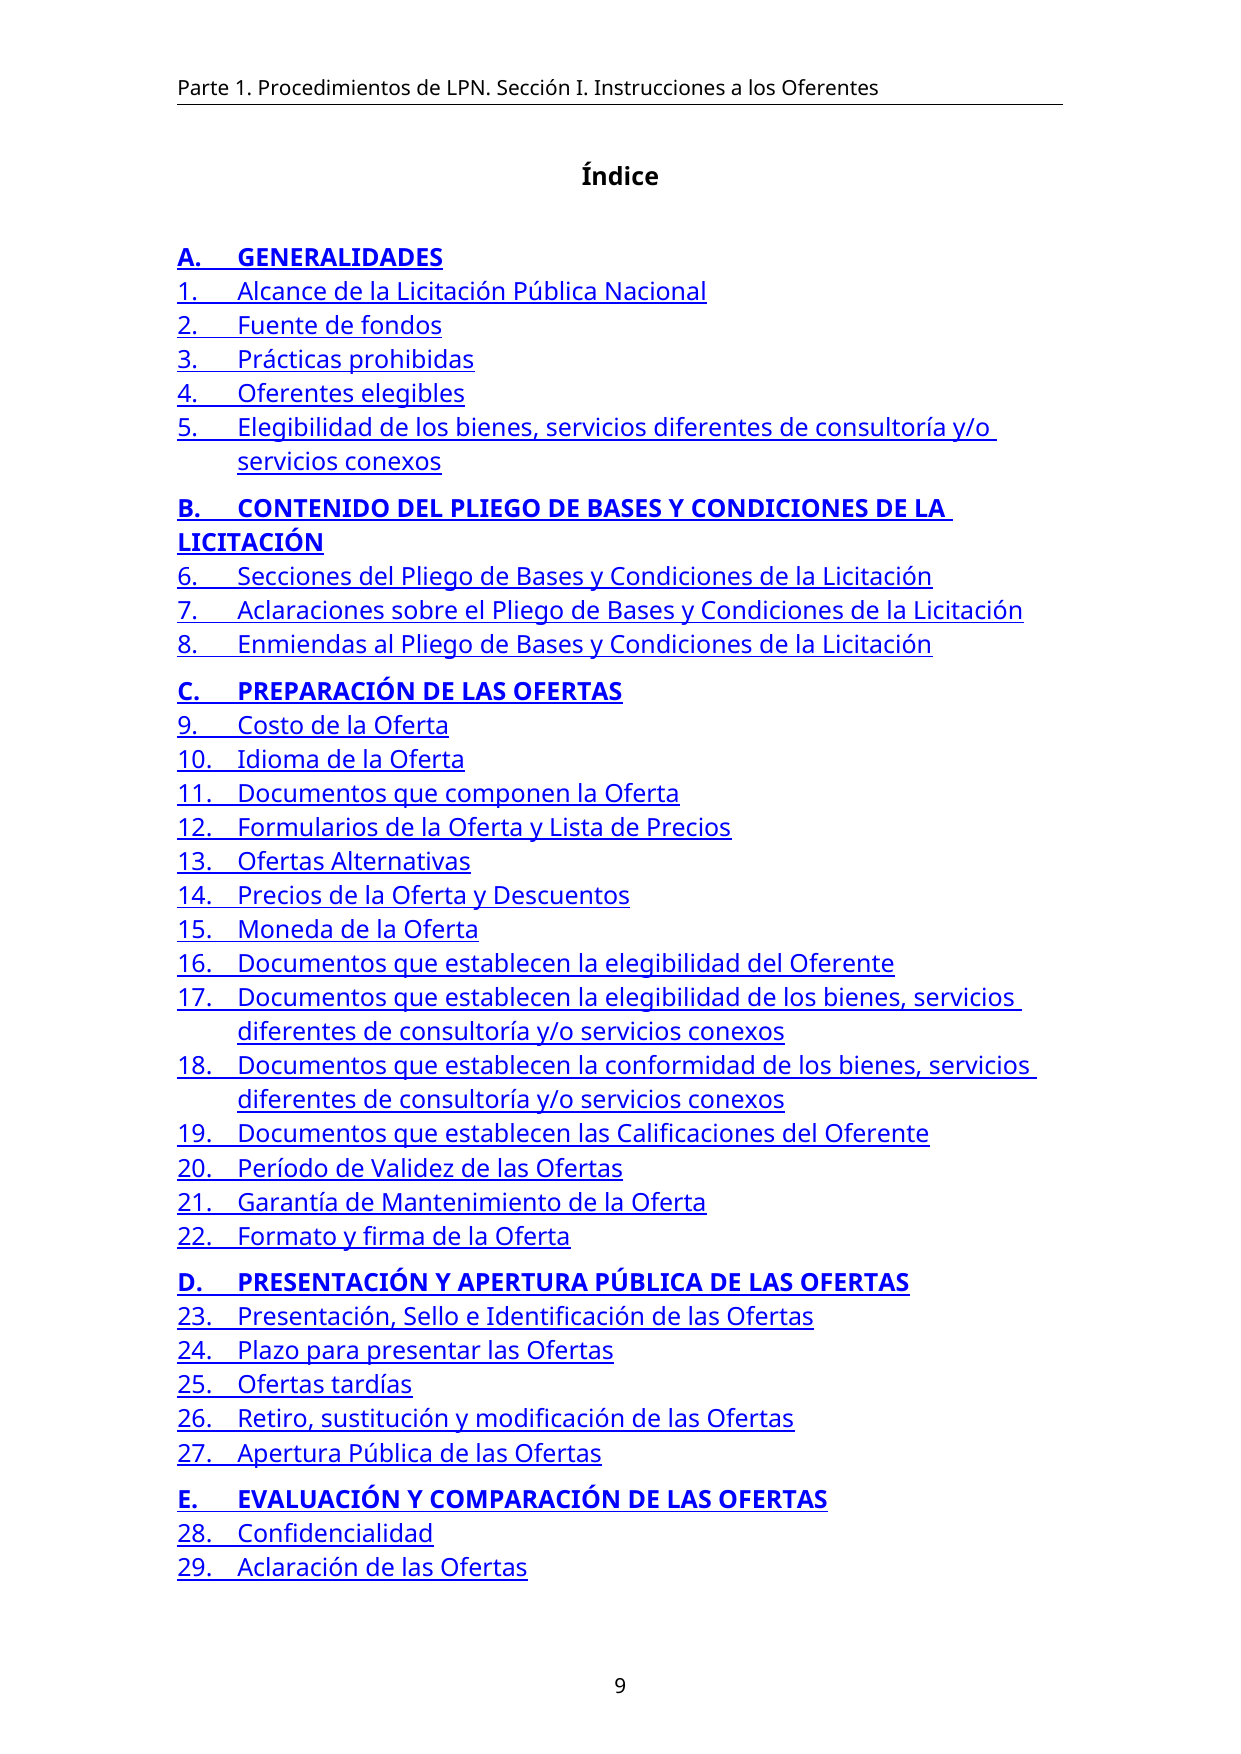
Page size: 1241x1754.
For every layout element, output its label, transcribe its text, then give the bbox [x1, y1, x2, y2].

text 21. Garantía de Mantenimiento de la Oferta 21 [177, 1184, 1063, 1218]
text 24. Plazo para presentar las Ofertas 24 [177, 1333, 1063, 1367]
text 9. Costo de la Oferta 16 [177, 707, 1063, 741]
text 6. Secciones del Pliego de Bases y Condiciones de la Licitación 15 [177, 559, 1063, 593]
text 26. Retiro, sustitución y modificación de las Ofertas 24 [177, 1401, 1063, 1435]
text 12. Formularios de la Oferta y Lista de Precios 17 [177, 809, 1063, 844]
text 23. Presentación, Sello e Identificación de las Ofertas 23 [177, 1299, 1063, 1333]
text 11. Documentos que componen la Oferta 16 [177, 776, 1063, 809]
text 2. Fuente de fondos 8 [177, 308, 1063, 342]
text Índice [177, 159, 1063, 193]
text 13. Ofertas Alternativas 17 [177, 844, 1063, 878]
text 28. Confidencialidad 26 [177, 1516, 1063, 1550]
text 17. Documentos que establecen la elegibilidad de los bienes, servicios diferentes de consultoría y/o servicios conexos 19 [177, 980, 1063, 1048]
text D. PRESENTACIÓN Y APERTURA PÚBLICA DE LAS OFERTAS 23 [177, 1265, 1063, 1299]
text 27. Apertura Pública de las Ofertas 25 [177, 1435, 1063, 1469]
text A. GENERALIDADES 8 [177, 239, 1063, 274]
text 3. Prácticas prohibidas 8 [177, 342, 1063, 376]
text 22. Formato y firma de la Oferta 23 [177, 1218, 1063, 1252]
text E. EVALUACIÓN Y COMPARACIÓN DE LAS OFERTAS 26 [177, 1482, 1063, 1516]
text 18. Documentos que establecen la conformidad de los bienes, servicios diferentes de consultoría y/o servicios conexos 19 [177, 1048, 1063, 1116]
text 10. Idioma de la Oferta 16 [177, 741, 1063, 776]
text 14. Precios de la Oferta y Descuentos 17 [177, 878, 1063, 912]
text 8. Enmiendas al Pliego de Bases y Condiciones de la Licitación 15 [177, 627, 1063, 661]
text 29. Aclaración de las Ofertas 26 [177, 1550, 1063, 1584]
text 20. Período de Validez de las Ofertas 20 [177, 1150, 1063, 1184]
text 4. Oferentes elegibles 13 [177, 376, 1063, 410]
text 16. Documentos que establecen la elegibilidad del Oferente 19 [177, 946, 1063, 980]
text 1. Alcance de la Licitación Pública Nacional 8 [177, 274, 1063, 308]
text C. PREPARACIÓN DE LAS OFERTAS 16 [177, 673, 1063, 707]
text 19. Documentos que establecen las Calificaciones del Oferente 20 [177, 1116, 1063, 1150]
text 7. Aclaraciones sobre el Pliego de Bases y Condiciones de la Licitación 15 [177, 593, 1063, 627]
text 15. Moneda de la Oferta 19 [177, 912, 1063, 946]
text B. CONTENIDO DEL PLIEGO DE BASES Y CONDICIONES DE LA LICITACIÓN 15 [177, 491, 1063, 559]
text 25. Ofertas tardías 24 [177, 1367, 1063, 1401]
text 5. Elegibilidad de los bienes, servicios diferentes de consultoría y/o servicios conexos 14 [177, 410, 1063, 478]
